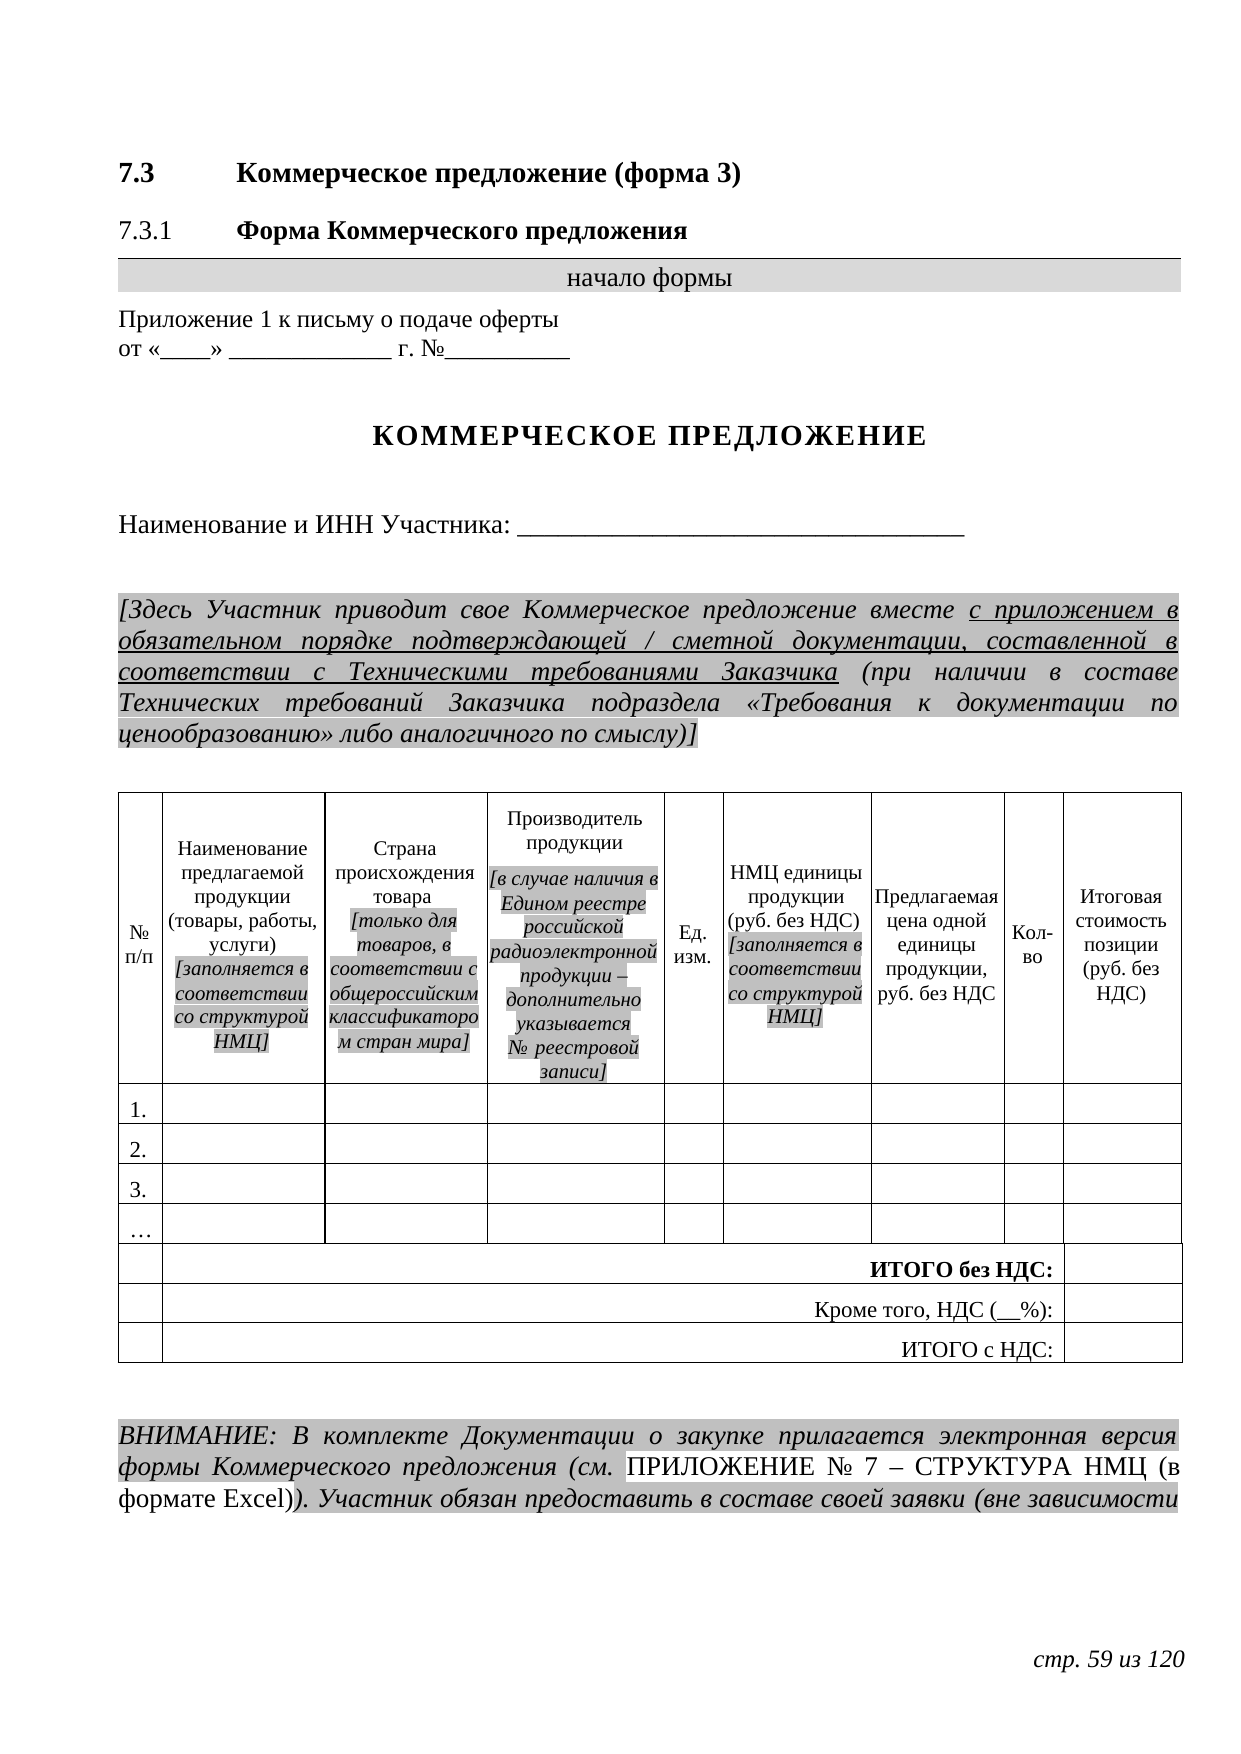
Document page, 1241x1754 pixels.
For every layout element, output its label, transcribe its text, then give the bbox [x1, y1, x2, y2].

text начало формы [118, 259, 1181, 292]
text Наименование и ИНН Участника: _________________________________ [118, 508, 1181, 539]
table_cell [665, 1124, 723, 1163]
table_cell [872, 1084, 1004, 1123]
table_cell ИТОГО с НДС: [163, 1323, 1064, 1362]
table_header Ед. изм. [665, 793, 723, 1083]
table_cell [872, 1164, 1004, 1203]
table_cell [665, 1084, 723, 1123]
table_cell [488, 1084, 664, 1123]
table_cell [163, 1204, 324, 1242]
table_cell [163, 1164, 324, 1203]
table_cell [1064, 1164, 1181, 1203]
table_header Кол-во [1005, 793, 1063, 1083]
table_cell [1064, 1124, 1181, 1163]
subtitle Коммерческое предложение (форма 3) [118, 156, 1181, 189]
table_cell [1065, 1323, 1182, 1362]
table_cell [119, 1323, 162, 1362]
table_cell [872, 1204, 1004, 1242]
table_header Страна происхождения товара [только для товаров, в соответствии с общероссийским классификатором стран мира] [326, 793, 487, 1083]
table_cell [163, 1084, 324, 1123]
table_cell … [119, 1204, 162, 1242]
table_cell [488, 1164, 664, 1203]
table_cell [488, 1124, 664, 1163]
table_cell [1064, 1084, 1181, 1123]
table_cell 3. [119, 1164, 162, 1203]
table_cell Кроме того, НДС (__%): [163, 1284, 1064, 1322]
text [Здесь Участник приводит свое Коммерческое предложение вместе с приложением в обязательном порядке подтверждающей / сметной документации, составленной в соответствии с Техническими требованиями Заказчика (при наличии в составе Технических требований Заказчика подраздела «Требования к документации по ценообразованию» либо аналогичного по смыслу)] [118, 593, 1181, 748]
table_cell [326, 1124, 487, 1163]
table_cell [119, 1244, 162, 1282]
table_cell [1005, 1124, 1063, 1163]
table_cell [1064, 1204, 1181, 1242]
text Коммерческое предложение [118, 418, 1181, 452]
table_cell [163, 1124, 324, 1163]
table_cell [1005, 1084, 1063, 1123]
table_header Итоговая стоимость позиции (руб. без НДС) [1064, 793, 1181, 1083]
table_header Производитель продукции [в случае наличия в Едином реестре российской радиоэлектронной продукции – дополнительно указывается № реестровой записи] [488, 793, 664, 1083]
table_cell ИТОГО без НДС: [163, 1244, 1064, 1282]
table_cell [872, 1124, 1004, 1163]
table_header № п/п [119, 793, 162, 1083]
table_cell [724, 1164, 871, 1203]
table_cell [665, 1204, 723, 1242]
table_cell [326, 1164, 487, 1203]
table_cell [724, 1204, 871, 1242]
table_header НМЦ единицы продукции (руб. без НДС) [заполняется в соответствии со структурой НМЦ] [724, 793, 871, 1083]
table_cell [326, 1084, 487, 1123]
table_header Предлагаемая цена одной единицы продукции, руб. без НДС [872, 793, 1004, 1083]
table_cell [1065, 1284, 1182, 1322]
table_cell [724, 1084, 871, 1123]
list Форма Коммерческого предложения [118, 214, 1181, 245]
table_cell [1005, 1164, 1063, 1203]
table_cell [1005, 1204, 1063, 1242]
table_cell [665, 1164, 723, 1203]
table_cell 2. [119, 1124, 162, 1163]
table_cell [1065, 1244, 1182, 1282]
table_cell [119, 1284, 162, 1322]
table_cell [326, 1204, 487, 1242]
table_cell [724, 1124, 871, 1163]
table_header Наименование предлагаемой продукции (товары, работы, услуги) [заполняется в соответствии со структурой НМЦ] [163, 793, 324, 1083]
table_cell [488, 1204, 664, 1242]
text Приложение 1 к письму о подаче оферты от «____» _____________ г. №__________ [118, 304, 1181, 362]
table_cell 1. [119, 1084, 162, 1123]
